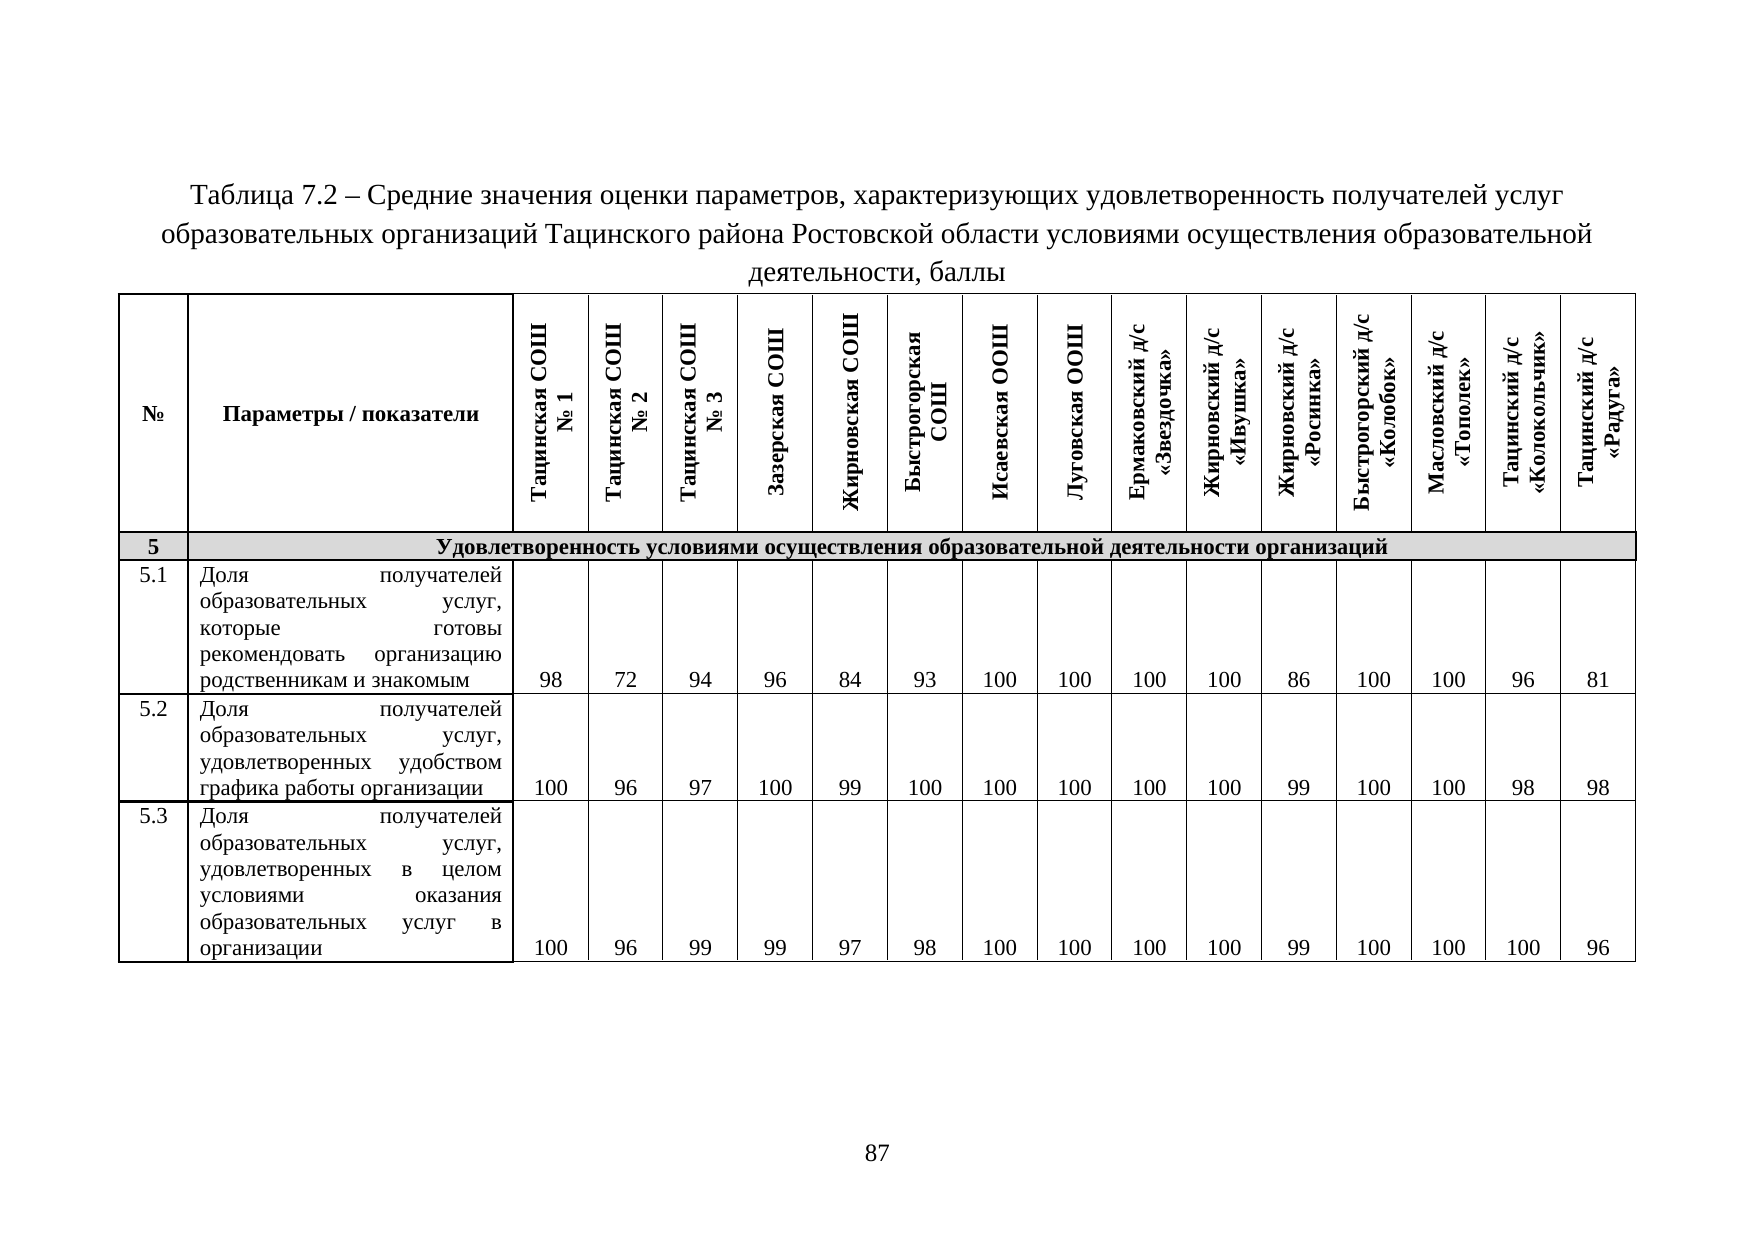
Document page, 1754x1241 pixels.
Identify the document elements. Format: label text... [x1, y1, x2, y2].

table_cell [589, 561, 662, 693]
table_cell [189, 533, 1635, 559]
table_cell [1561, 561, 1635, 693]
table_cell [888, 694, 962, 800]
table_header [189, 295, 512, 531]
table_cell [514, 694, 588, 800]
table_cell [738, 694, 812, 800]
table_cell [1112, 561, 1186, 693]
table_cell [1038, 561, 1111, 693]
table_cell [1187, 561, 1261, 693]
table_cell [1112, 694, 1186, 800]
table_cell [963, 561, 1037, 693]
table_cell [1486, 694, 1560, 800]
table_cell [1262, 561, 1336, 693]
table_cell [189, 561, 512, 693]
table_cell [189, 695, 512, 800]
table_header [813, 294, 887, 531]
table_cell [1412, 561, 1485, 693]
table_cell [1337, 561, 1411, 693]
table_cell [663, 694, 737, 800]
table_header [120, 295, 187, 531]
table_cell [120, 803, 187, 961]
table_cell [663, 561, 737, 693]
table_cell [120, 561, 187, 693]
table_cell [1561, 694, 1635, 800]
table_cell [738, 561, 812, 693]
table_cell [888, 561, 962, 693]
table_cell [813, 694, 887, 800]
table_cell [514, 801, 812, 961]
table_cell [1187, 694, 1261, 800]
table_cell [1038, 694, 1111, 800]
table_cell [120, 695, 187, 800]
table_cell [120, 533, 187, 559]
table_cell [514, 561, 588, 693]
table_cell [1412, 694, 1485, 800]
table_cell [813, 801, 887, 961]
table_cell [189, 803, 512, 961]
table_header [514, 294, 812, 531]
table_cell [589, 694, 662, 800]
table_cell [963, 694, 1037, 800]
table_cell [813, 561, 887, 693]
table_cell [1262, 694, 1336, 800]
text Таблица 7.2 – Средние значения оценки параметров, характеризующих удовлетворенность получателей услуг образовательных организаций Тацинского района Ростовской области условиями осуществления образовательной деятельности, баллы [118, 177, 1636, 288]
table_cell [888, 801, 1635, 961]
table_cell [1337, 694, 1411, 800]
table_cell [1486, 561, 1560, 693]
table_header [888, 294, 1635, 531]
